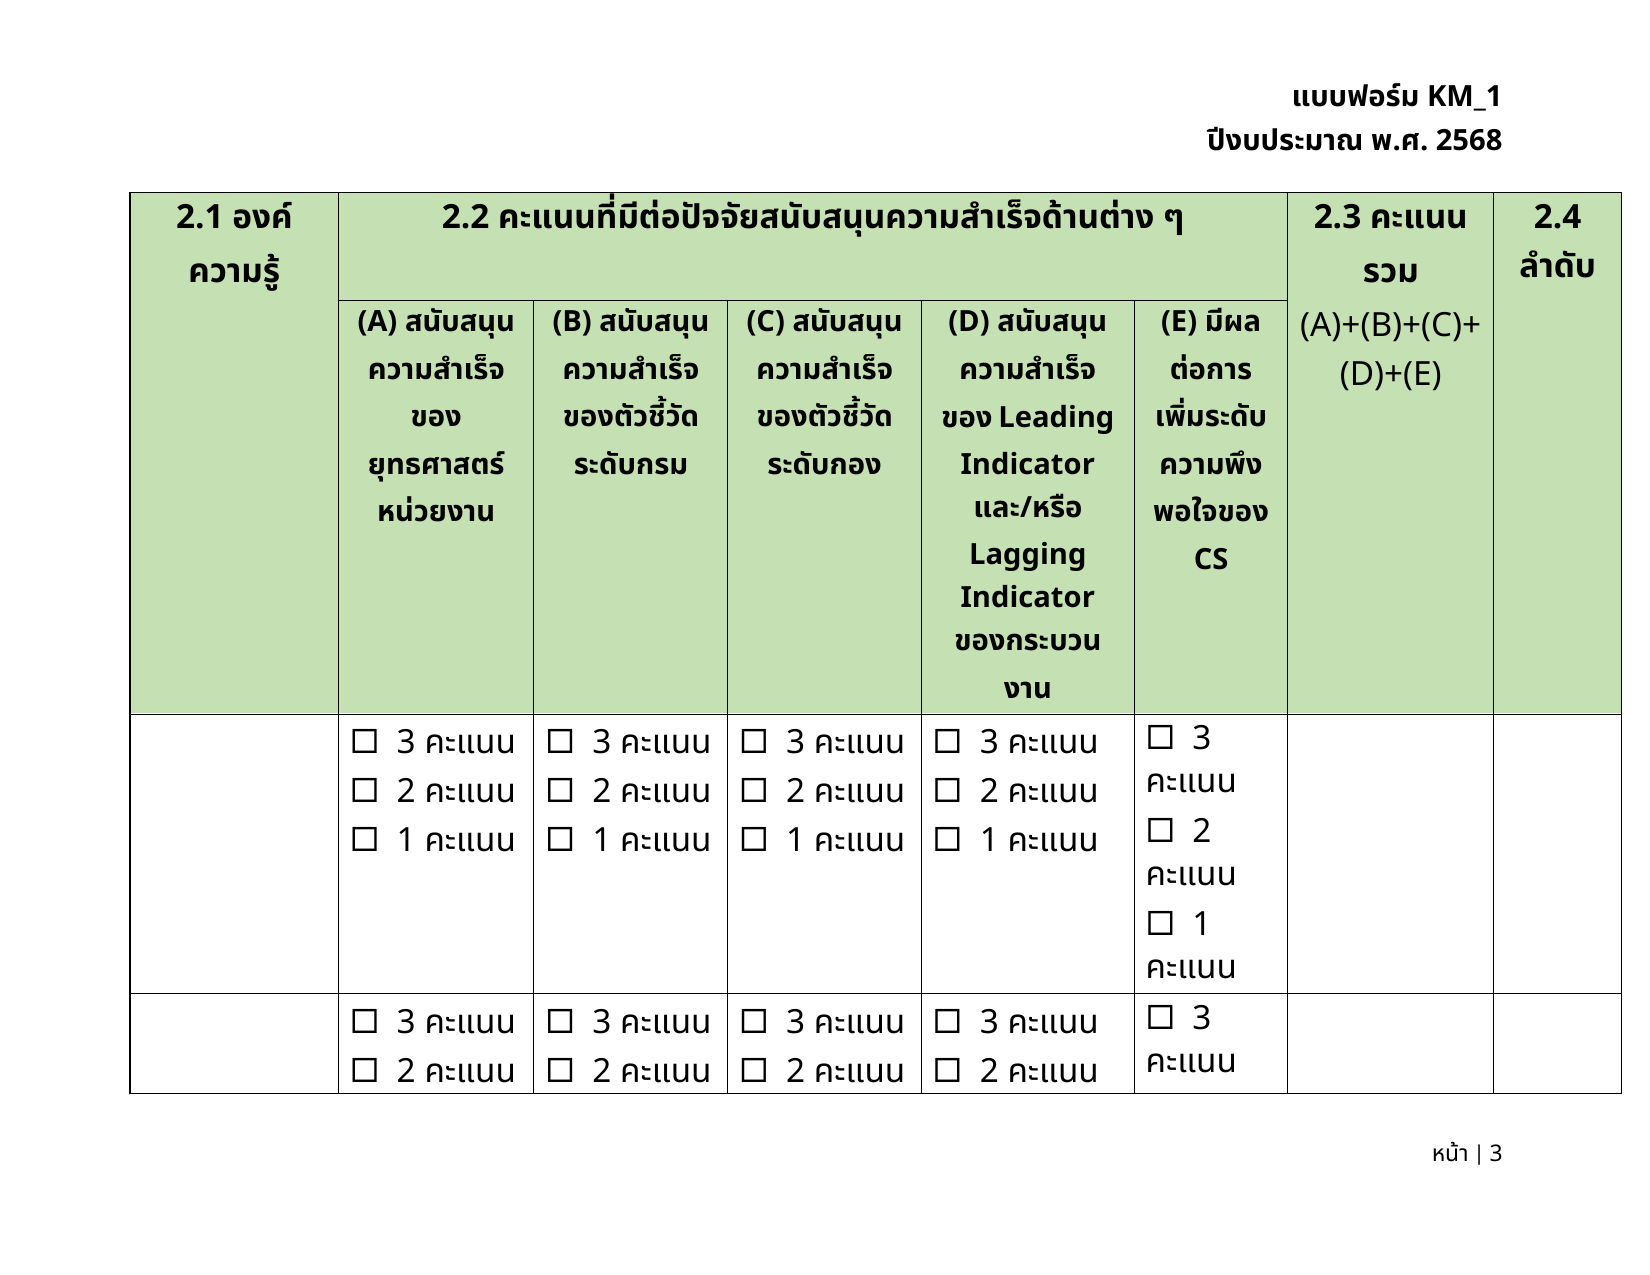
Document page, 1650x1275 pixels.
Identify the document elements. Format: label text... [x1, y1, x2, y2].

table_cell [1494, 715, 1621, 993]
table_cell (E) มีผลต่อการเพิ่มระดับความพึงพอใจของ CS [1135, 301, 1287, 713]
table_cell [1288, 715, 1493, 993]
table_cell [131, 715, 338, 993]
table_cell [1494, 994, 1621, 1092]
table_cell (C) สนับสนุนความสำเร็จของตัวชี้วัดระดับกอง [728, 301, 921, 713]
table_cell 3 คะแนน 2 คะแนน 1 คะแนน [1135, 994, 1287, 1092]
table_header 2.3 คะแนนรวม [1288, 193, 1493, 300]
table_cell 3 คะแนน 2 คะแนน 1 คะแนน [728, 715, 921, 993]
table_cell 3 คะแนน 2 คะแนน 1 คะแนน [922, 715, 1134, 993]
table_cell (B) สนับสนุนความสำเร็จของตัวชี้วัดระดับกรม [534, 301, 727, 713]
table_cell (A)+(B)+(C)+(D)+(E) [1288, 300, 1493, 713]
table_cell [131, 300, 338, 713]
table_cell 3 คะแนน 2 คะแนน 1 คะแนน [534, 994, 727, 1092]
table_header 2.4 ลำดับ [1494, 193, 1621, 300]
table_cell [131, 994, 338, 1092]
table_cell 3 คะแนน 2 คะแนน 1 คะแนน [728, 994, 921, 1092]
table_header 2.1 องค์ความรู้ [131, 193, 338, 300]
table_cell [1494, 300, 1621, 713]
table_cell 3 คะแนน 2 คะแนน 1 คะแนน [339, 994, 533, 1092]
table_cell 3 คะแนน 2 คะแนน 1 คะแนน [922, 994, 1134, 1092]
table_header 2.2 คะแนนที่มีต่อปัจจัยสนับสนุนความสำเร็จด้านต่าง ๆ [339, 193, 1287, 300]
table_cell 3 คะแนน 2 คะแนน 1 คะแนน [339, 715, 533, 993]
table_cell 3 คะแนน 2 คะแนน 1 คะแนน [1135, 715, 1287, 993]
table_cell (D) สนับสนุนความสำเร็จของLeading Indicator และ/หรือ Lagging Indicator ของกระบวนงาน [922, 301, 1134, 713]
table_cell [1288, 994, 1493, 1092]
table_cell 3 คะแนน 2 คะแนน 1 คะแนน [534, 715, 727, 993]
table_cell (A) สนับสนุนความสำเร็จของยุทธศาสตร์หน่วยงาน [339, 301, 533, 713]
